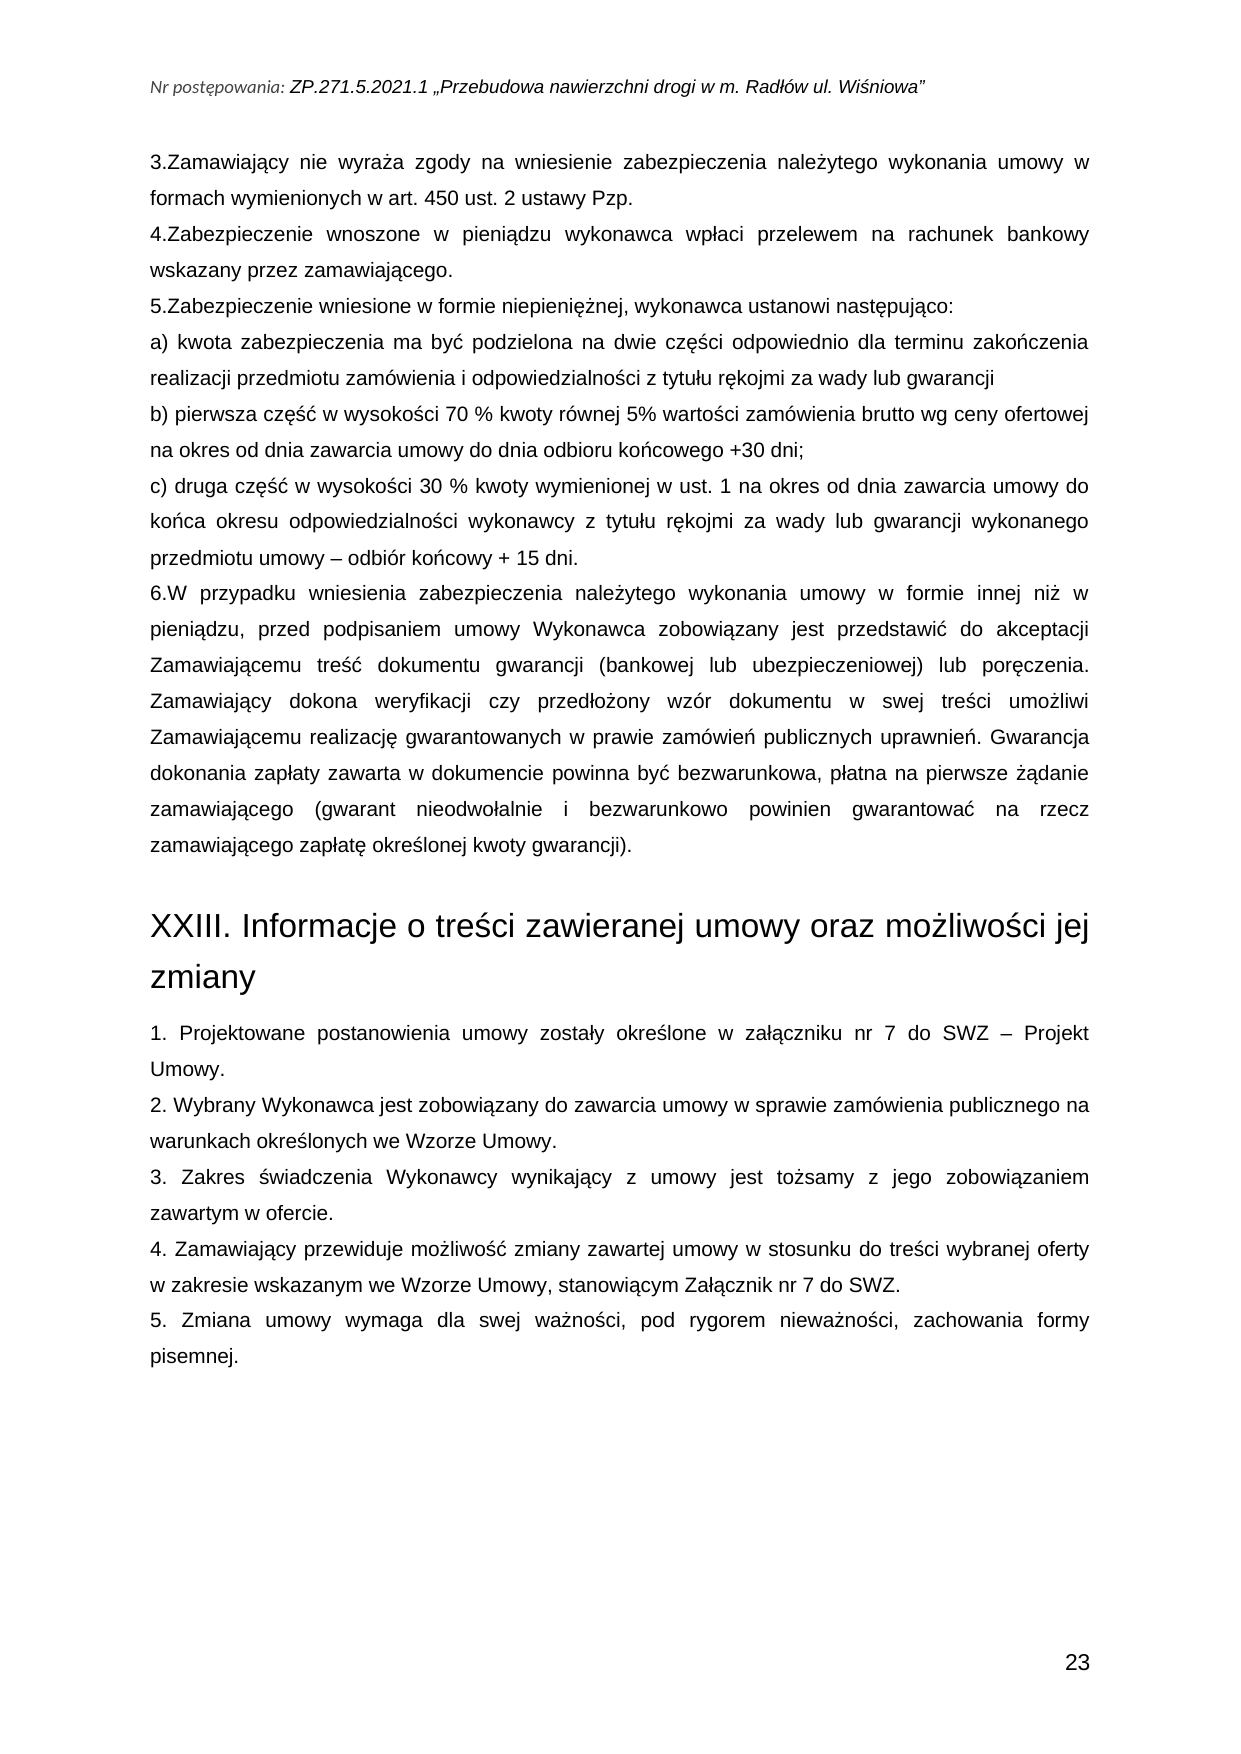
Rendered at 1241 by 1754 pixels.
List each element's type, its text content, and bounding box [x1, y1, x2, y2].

text 1. Projektowane postanowienia umowy zostały określone w załączniku nr 7 do SWZ – Projekt Umowy. [150, 1021, 1090, 1081]
text 3.Zamawiający nie wyraża zgody na wniesienie zabezpieczenia należytego wykonania umowy w formach wymienionych w art. 450 ust. 2 ustawy Pzp. [150, 150, 1090, 210]
text 5. Zmiana umowy wymaga dla swej ważności, pod rygorem nieważności, zachowania formy pisemnej. [150, 1308, 1090, 1368]
text a) kwota zabezpieczenia ma być podzielona na dwie części odpowiednio dla terminu zakończenia realizacji przedmiotu zamówienia i odpowiedzialności z tytułu rękojmi za wady lub gwarancji [150, 330, 1090, 389]
text 6.W przypadku wniesienia zabezpieczenia należytego wykonania umowy w formie innej niż w pieniądzu, przed podpisaniem umowy Wykonawca zobowiązany jest przedstawić do akceptacji Zamawiającemu treść dokumentu gwarancji (bankowej lub ubezpieczeniowej) lub poręczenia. Zamawiający dokona weryfikacji czy przedłożony wzór dokumentu w swej treści umożliwi Zamawiającemu realizację gwarantowanych w prawie zamówień publicznych uprawnień. Gwarancja dokonania zapłaty zawarta w dokumencie powinna być bezwarunkowa, płatna na pierwsze żądanie zamawiającego (gwarant nieodwołalnie i bezwarunkowo powinien gwarantować na rzecz zamawiającego zapłatę określonej kwoty gwarancji). [150, 581, 1090, 857]
text b) pierwsza część w wysokości 70 % kwoty równej 5% wartości zamówienia brutto wg ceny ofertowej na okres od dnia zawarcia umowy do dnia odbioru końcowego +30 dni; [150, 402, 1090, 461]
subtitle XXIII. Informacje o treści zawieranej umowy oraz możliwości jej zmiany [150, 906, 1090, 996]
text 2. Wybrany Wykonawca jest zobowiązany do zawarcia umowy w sprawie zamówienia publicznego na warunkach określonych we Wzorze Umowy. [150, 1093, 1090, 1153]
text 5.Zabezpieczenie wniesione w formie niepieniężnej, wykonawca ustanowi następująco: [150, 294, 1090, 318]
text c) druga część w wysokości 30 % kwoty wymienionej w ust. 1 na okres od dnia zawarcia umowy do końca okresu odpowiedzialności wykonawcy z tytułu rękojmi za wady lub gwarancji wykonanego przedmiotu umowy – odbiór końcowy + 15 dni. [150, 473, 1090, 569]
text 4. Zamawiający przewiduje możliwość zmiany zawartej umowy w stosunku do treści wybranej oferty w zakresie wskazanym we Wzorze Umowy, stanowiącym Załącznik nr 7 do SWZ. [150, 1236, 1090, 1296]
text 4.Zabezpieczenie wnoszone w pieniądzu wykonawca wpłaci przelewem na rachunek bankowy wskazany przez zamawiającego. [150, 222, 1090, 282]
text 3. Zakres świadczenia Wykonawcy wynikający z umowy jest tożsamy z jego zobowiązaniem zawartym w ofercie. [150, 1164, 1090, 1224]
